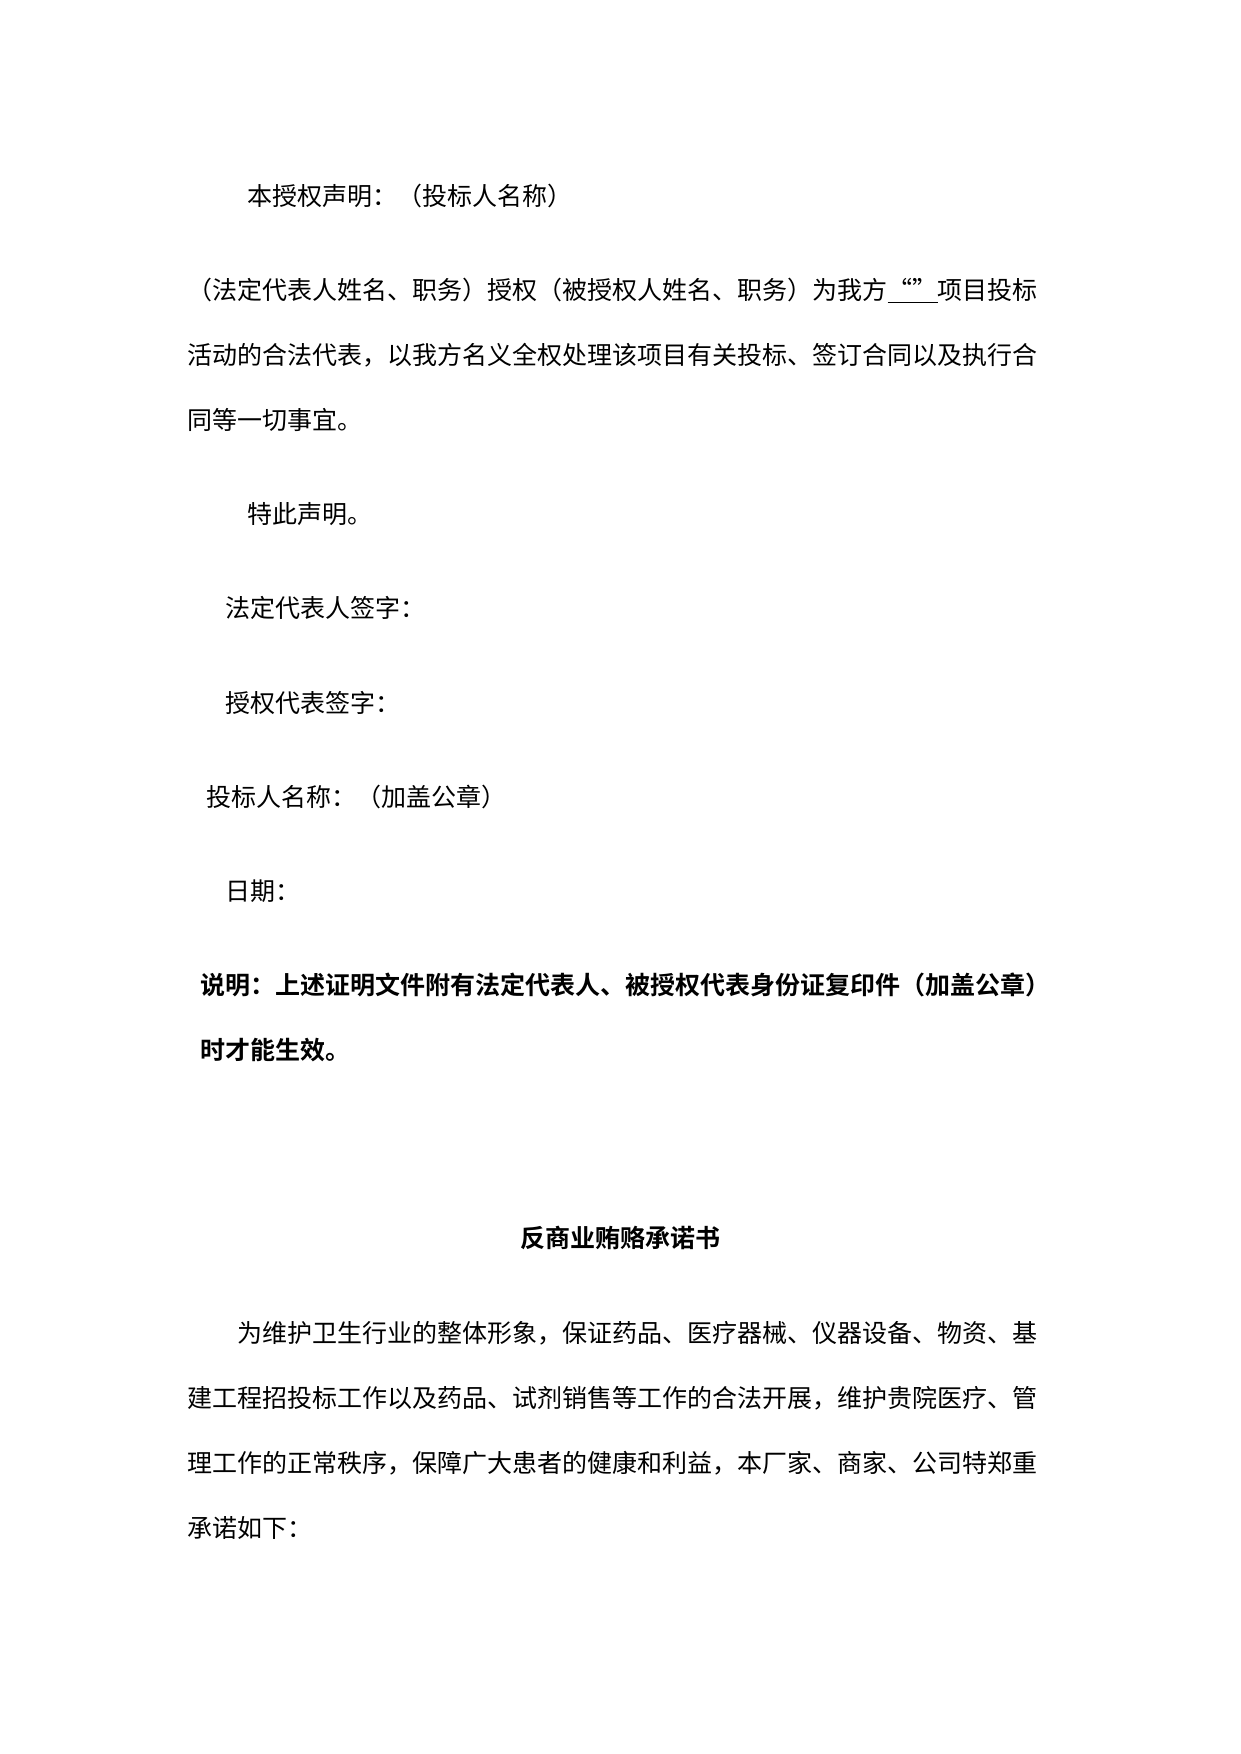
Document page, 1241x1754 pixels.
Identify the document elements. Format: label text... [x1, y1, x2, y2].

text 授权代表签字： [187, 669, 1053, 734]
text 为维护卫生行业的整体形象，保证药品、医疗器械、仪器设备、物资、基建工程招投标工作以及药品、试剂销售等工作的合法开展，维护贵院医疗、管理工作的正常秩序，保障广大患者的健康和利益，本厂家、商家、公司特郑重承诺如下： [187, 1299, 1053, 1559]
text 说明：上述证明文件附有法定代表人、被授权代表身份证复印件（加盖公章）时才能生效。 [200, 951, 1053, 1081]
text 日期： [187, 857, 1053, 922]
text 反商业贿赂承诺书 [187, 1204, 1053, 1269]
text 投标人名称：（加盖公章） [187, 763, 1053, 828]
text （法定代表人姓名、职务）授权（被授权人姓名、职务）为我方“”项目投标活动的合法代表，以我方名义全权处理该项目有关投标、签订合同以及执行合同等一切事宜。 [187, 256, 1053, 451]
text 法定代表人签字： [187, 574, 1053, 639]
text 本授权声明：（投标人名称） [187, 162, 1053, 227]
text 特此声明。 [187, 480, 1053, 545]
